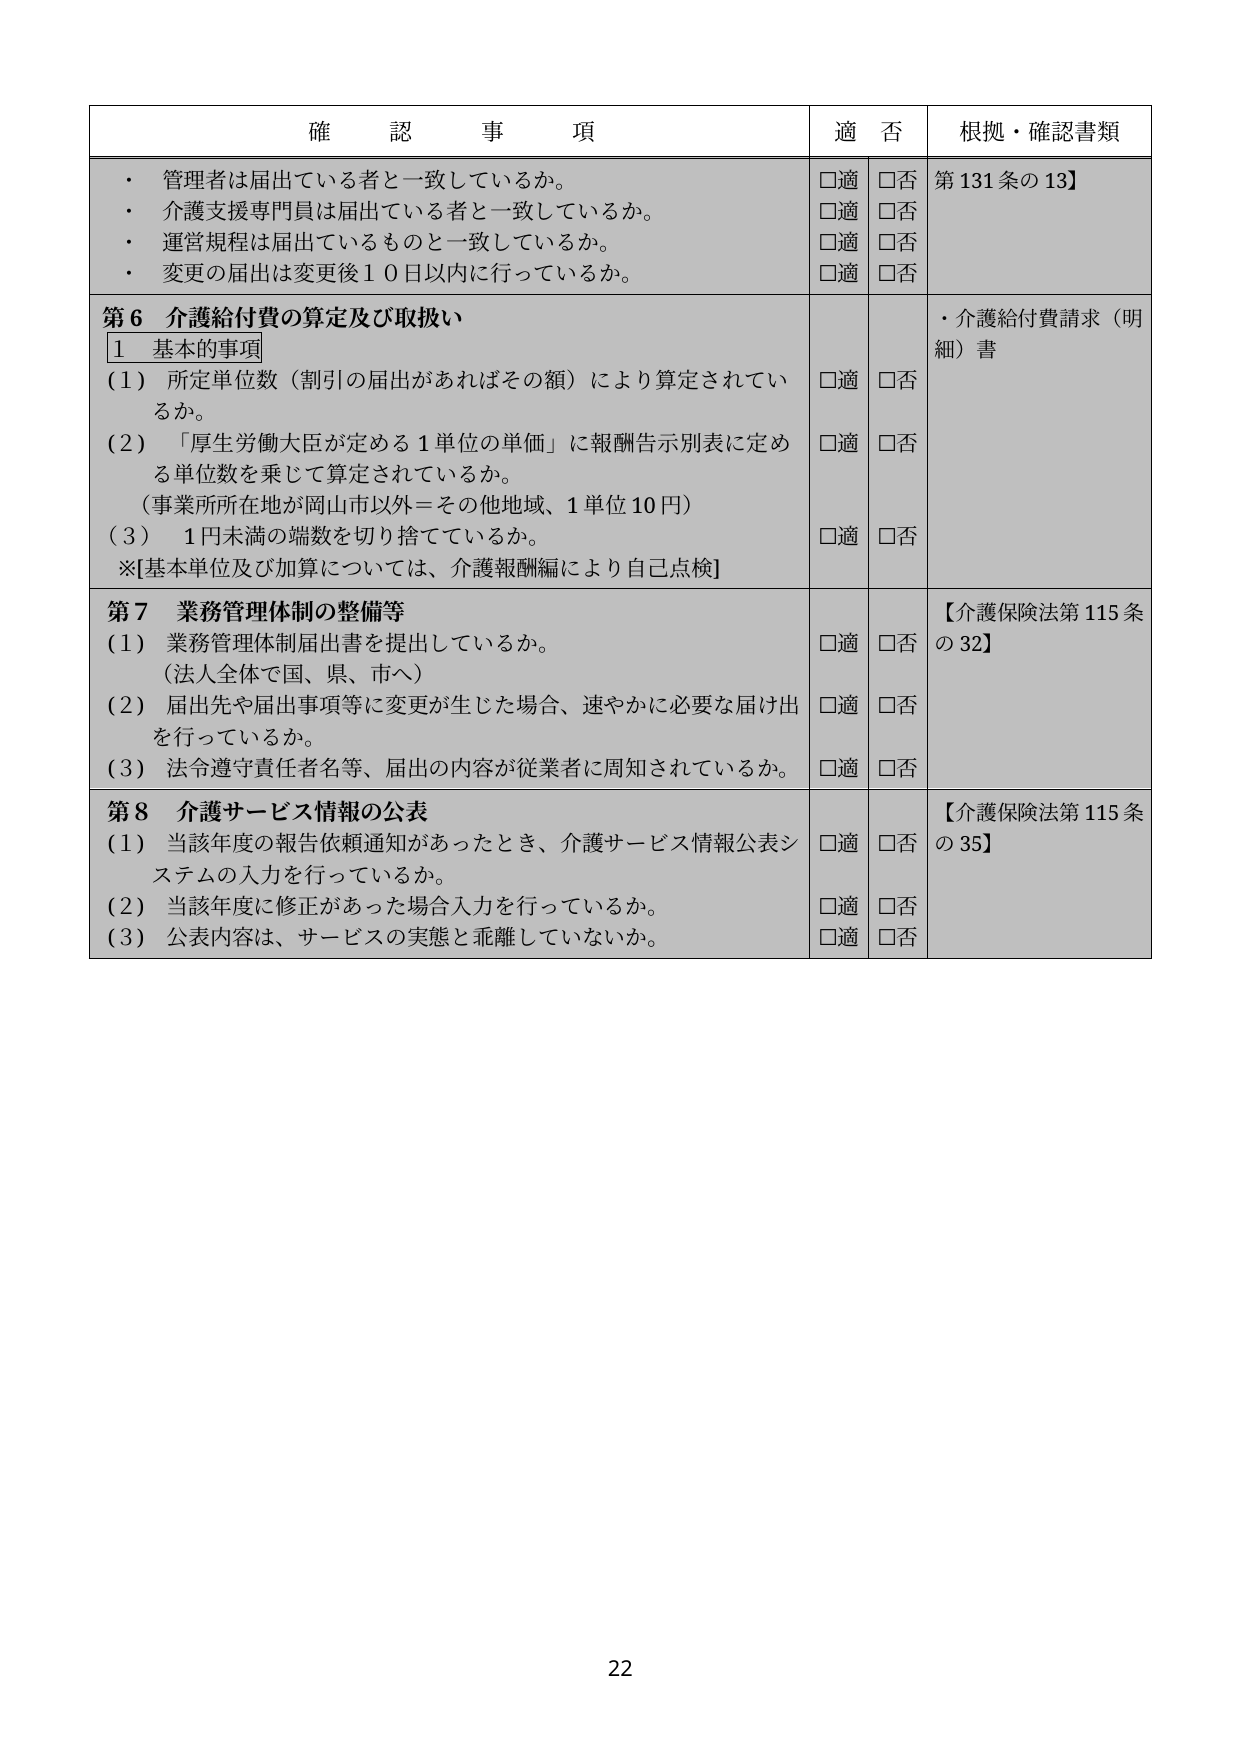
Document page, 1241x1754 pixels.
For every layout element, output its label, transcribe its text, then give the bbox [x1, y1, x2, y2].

table_cell 第８ 介護サービス情報の公表 (１) 当該年度の報告依頼通知があったとき、介護サービス情報公表システムの入力を行っているか。 (２) 当該年度に修正があった場合入力を行っているか。 (３) 公表内容は、サービスの実態と乖離していないか。 [90, 790, 809, 958]
table_cell 適 適 適 [810, 295, 868, 588]
table_header 確 認 事 項 [90, 106, 809, 156]
table_cell 【介護保険法第115条の35】 [928, 790, 1151, 958]
table_cell 否 否 否 [869, 589, 927, 788]
table_cell 適 適 適 [810, 790, 868, 958]
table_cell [90, 159, 809, 294]
table_header 根拠・確認書類 [928, 106, 1151, 156]
table_cell 【介護保険法第115条の32】 [928, 589, 1151, 788]
table_cell 適 適 適 適 適 適 [810, 159, 868, 294]
table_header 適 否 [810, 106, 927, 156]
table_cell 否 否 否 否 否 否 [869, 159, 927, 294]
table_cell 第6 介護給付費の算定及び取扱い １ 基本的事項 (１) 所定単位数（割引の届出があればその額）により算定されているか。 (２) 「厚生労働大臣が定める1単位の単価」に報酬告示別表に定める単位数を乗じて算定されているか。 （事業所所在地が岡山市以外＝その他地域、1単位10円） （３） 1円未満の端数を切り捨てているか。 ※[基本単位及び加算については、介護報酬編により自己点検] [90, 295, 809, 588]
table_cell 否 否 否 [869, 790, 927, 958]
table_cell 第７ 業務管理体制の整備等 (１) 業務管理体制届出書を提出しているか。 （法人全体で国、県、市へ） (２) 届出先や届出事項等に変更が生じた場合、速やかに必要な届け出を行っているか。 (３) 法令遵守責任者名等、届出の内容が従業者に周知されているか。 [90, 589, 809, 788]
table_cell 否 否 否 [869, 295, 927, 588]
table_cell ・介護給付費請求（明細）書 [928, 295, 1151, 588]
table_cell 【介護保険法第78条の5】 【介護保険法施行規則第131条の13】 [928, 159, 1151, 294]
table_cell 適 適 適 [810, 589, 868, 788]
